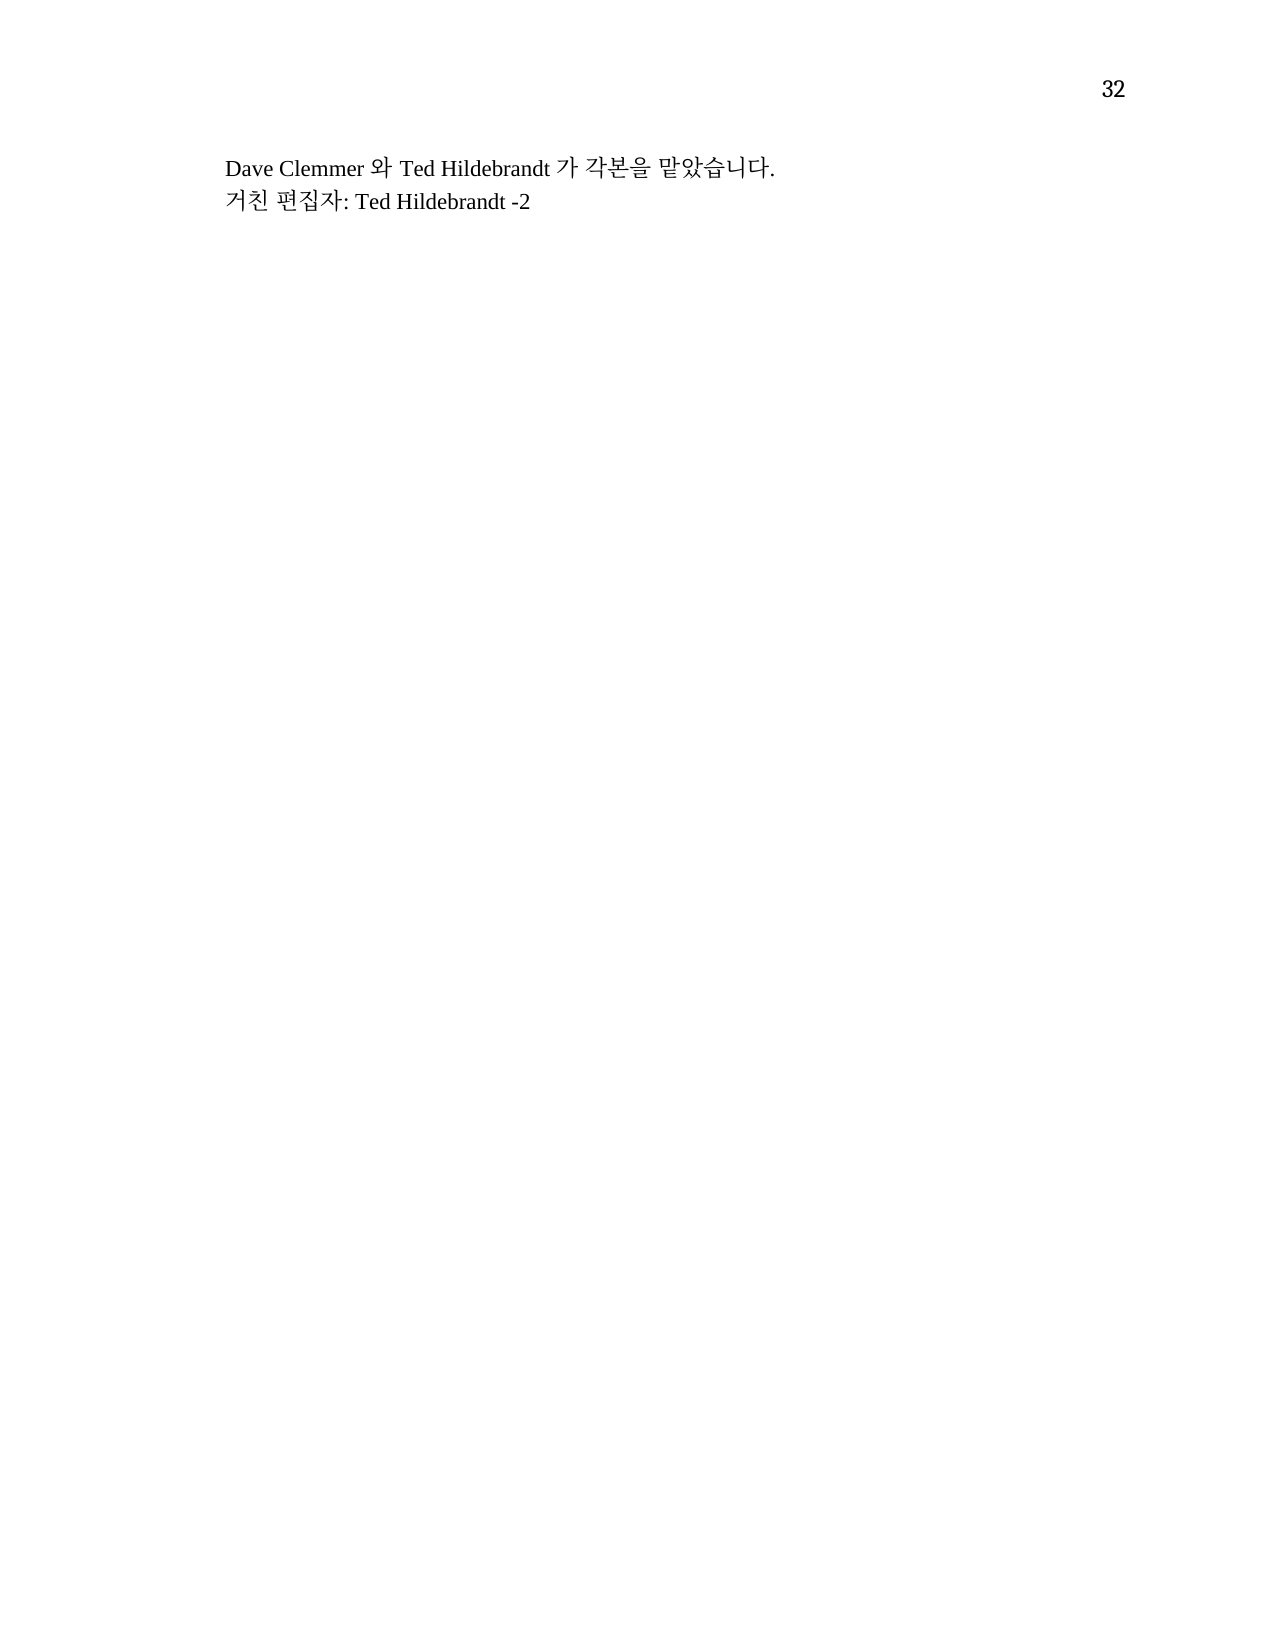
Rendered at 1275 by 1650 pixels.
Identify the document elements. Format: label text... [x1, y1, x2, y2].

text Dave Clemmer 와 Ted Hildebrandt 가 각본을 맡았습니다. 거친 편집자: Ted Hildebrandt -2 [150, 150, 1125, 216]
